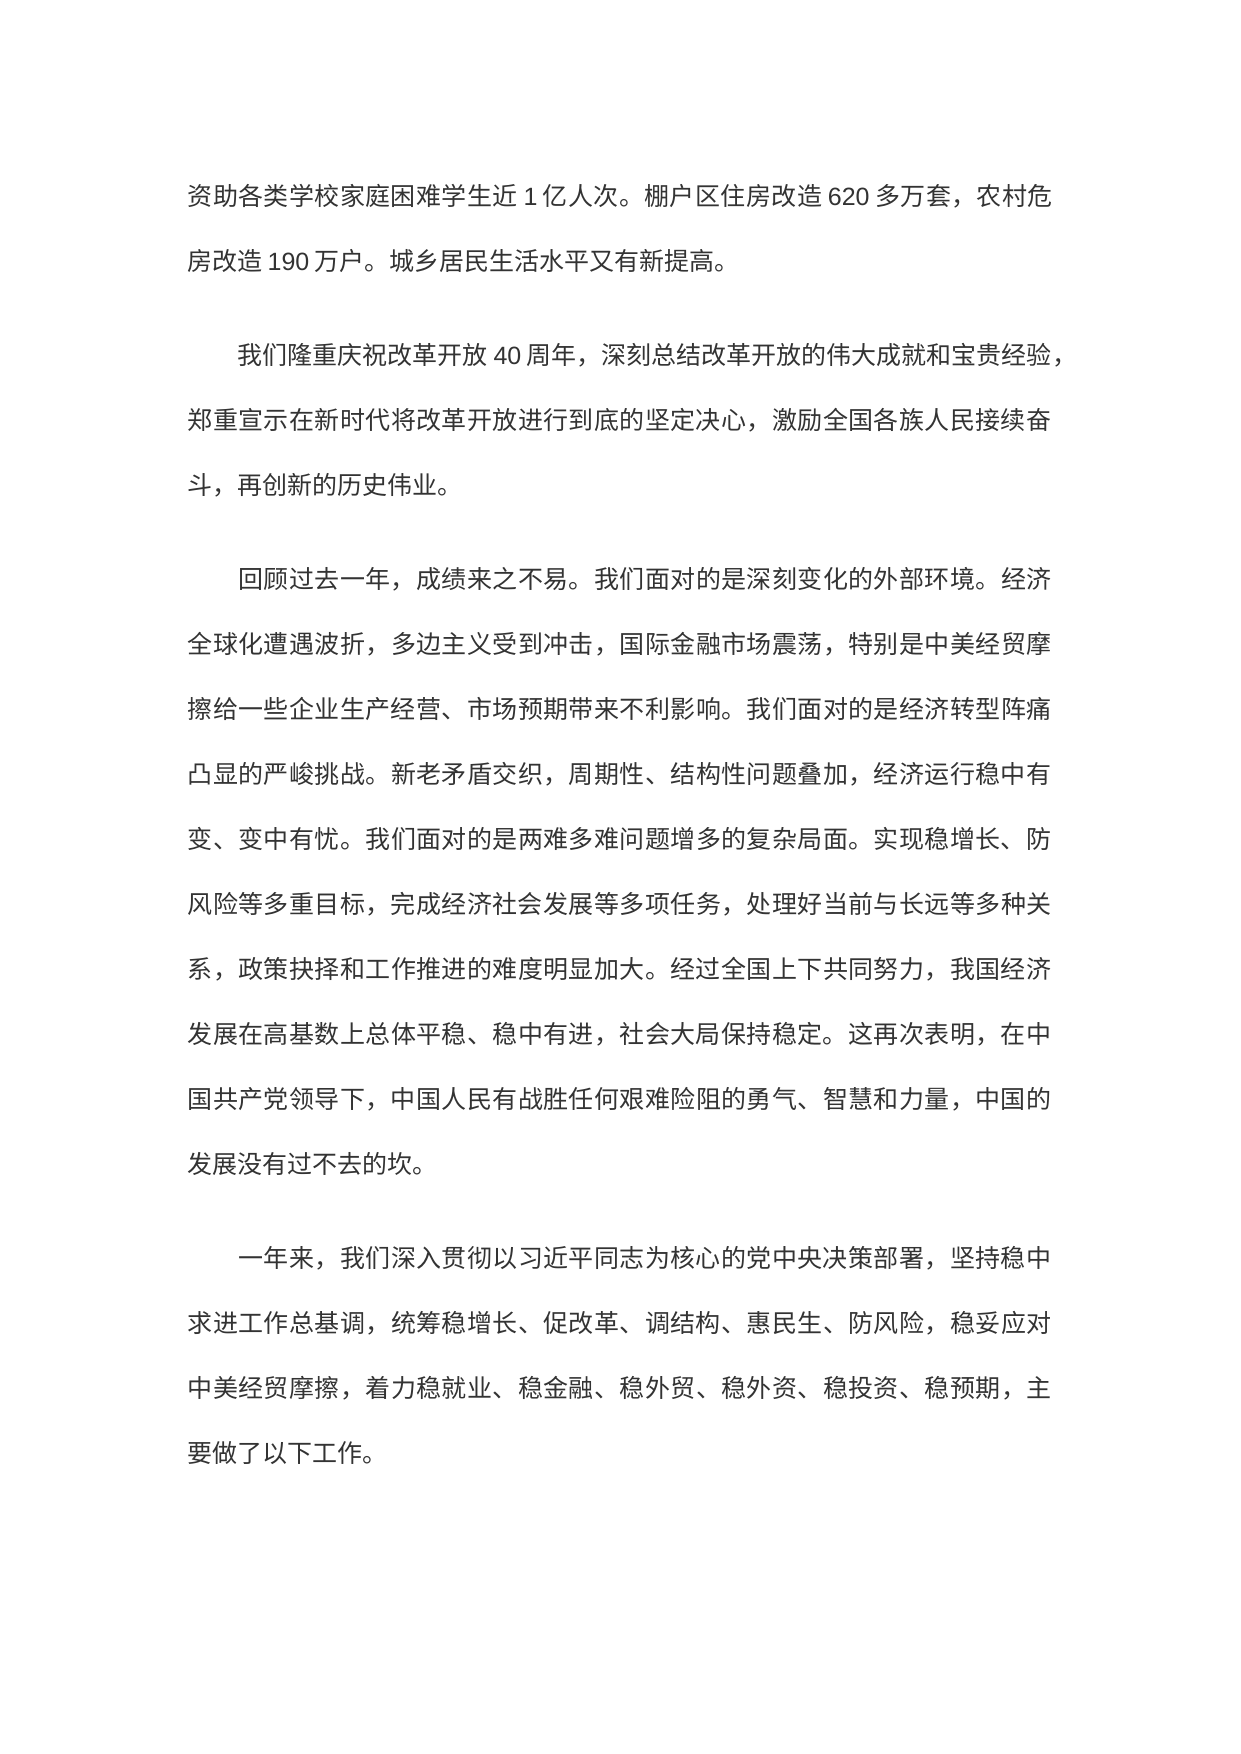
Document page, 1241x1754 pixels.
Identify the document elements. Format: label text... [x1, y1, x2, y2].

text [187, 162, 1053, 292]
text 一年来，我们深入贯彻以习近平同志为核心的党中央决策部署，坚持稳中求进工作总基调，统筹稳增长、促改革、调结构、惠民生、防风险，稳妥应对中美经贸摩擦，着力稳就业、稳金融、稳外贸、稳外资、稳投资、稳预期，主要做了以下工作。 [187, 1224, 1053, 1484]
text 我们隆重庆祝改革开放40周年，深刻总结改革开放的伟大成就和宝贵经验，郑重宣示在新时代将改革开放进行到底的坚定决心，激励全国各族人民接续奋斗，再创新的历史伟业。 [187, 321, 1053, 516]
text 回顾过去一年，成绩来之不易。我们面对的是深刻变化的外部环境。经济全球化遭遇波折，多边主义受到冲击，国际金融市场震荡，特别是中美经贸摩擦给一些企业生产经营、市场预期带来不利影响。我们面对的是经济转型阵痛凸显的严峻挑战。新老矛盾交织，周期性、结构性问题叠加，经济运行稳中有变、变中有忧。我们面对的是两难多难问题增多的复杂局面。实现稳增长、防风险等多重目标，完成经济社会发展等多项任务，处理好当前与长远等多种关系，政策抉择和工作推进的难度明显加大。经过全国上下共同努力，我国经济发展在高基数上总体平稳、稳中有进，社会大局保持稳定。这再次表明，在中国共产党领导下，中国人民有战胜任何艰难险阻的勇气、智慧和力量，中国的发展没有过不去的坎。 [187, 545, 1053, 1195]
